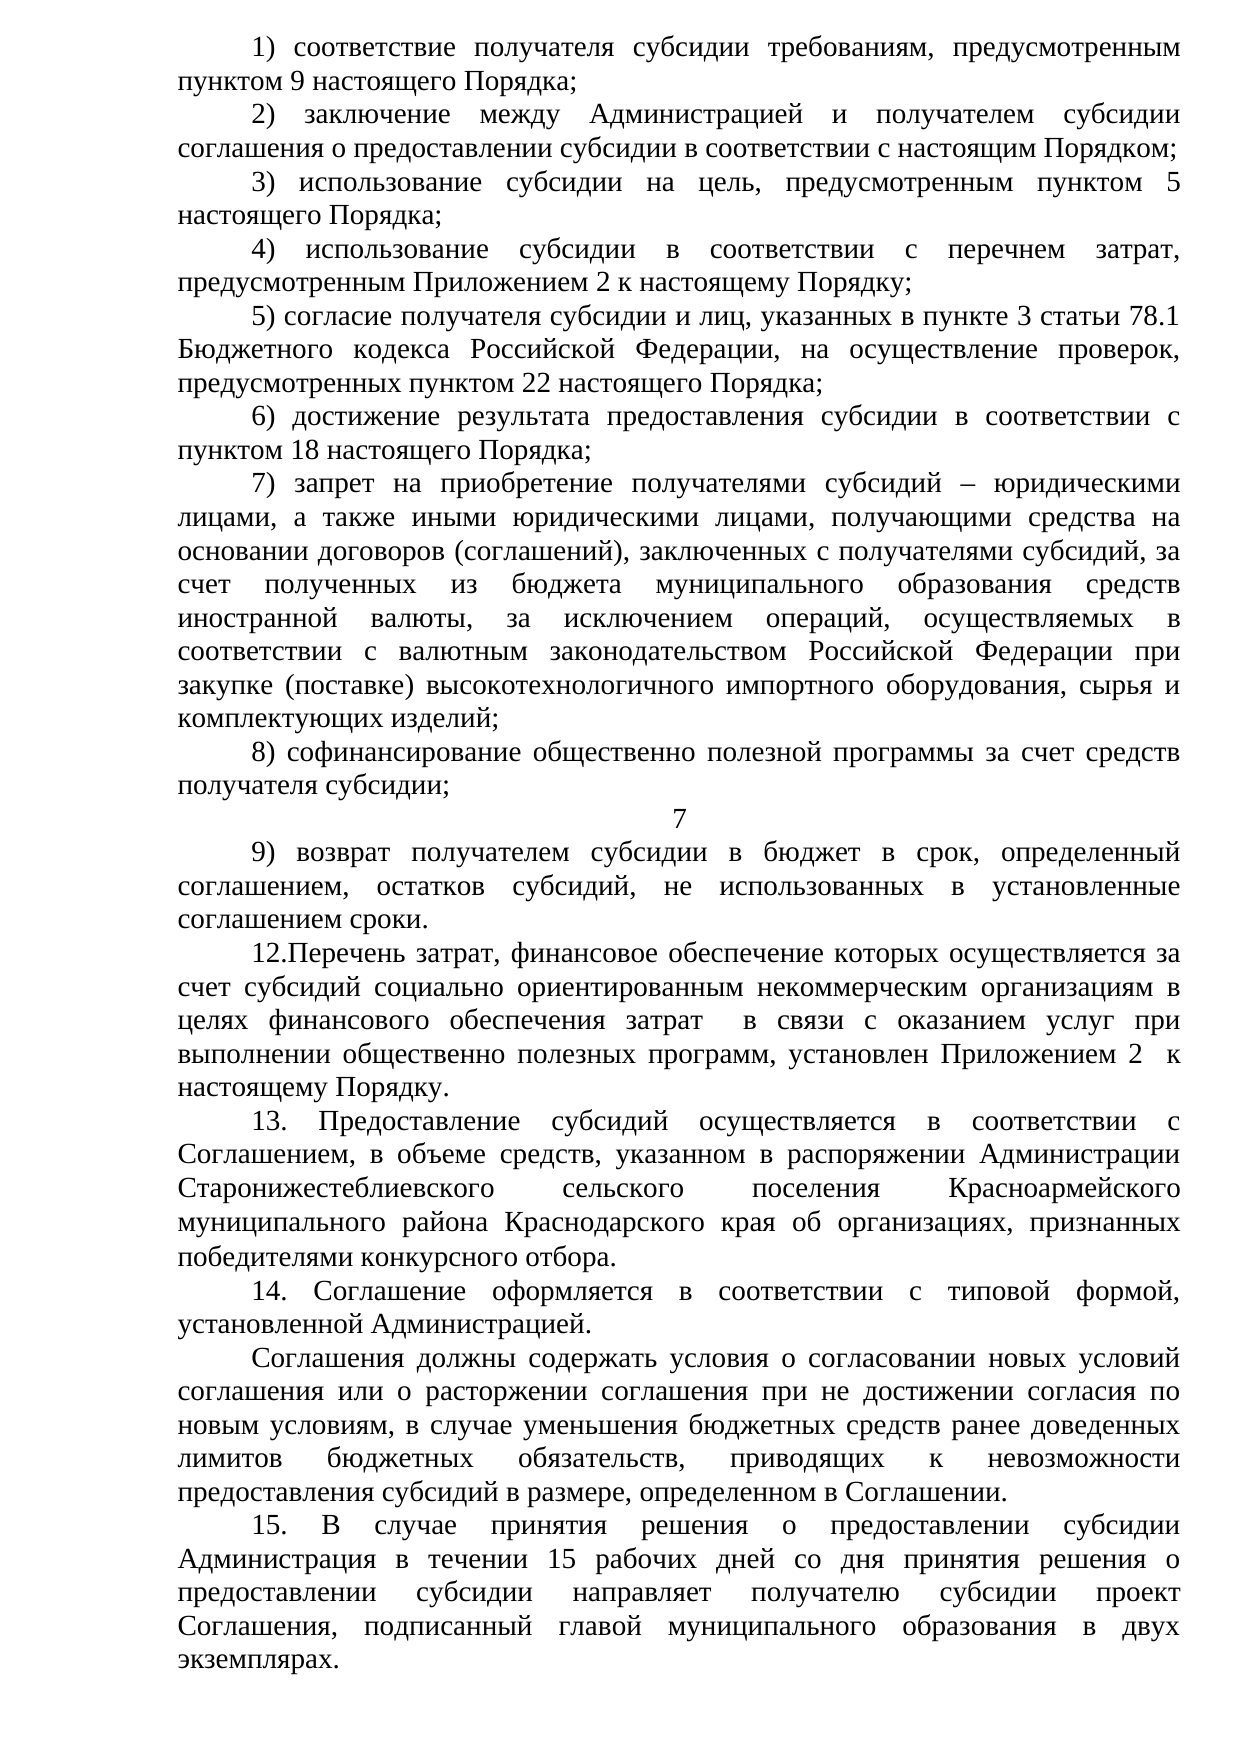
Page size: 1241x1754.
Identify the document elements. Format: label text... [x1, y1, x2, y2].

text 5) согласие получателя субсидии и лиц, указанных в пункте 3 статьи 78.1 Бюджетного кодекса Российской Федерации, на осуществление проверок, предусмотренных пунктом 22 настоящего Порядка; [177, 298, 1181, 398]
text 14. Соглашение оформляется в соответствии с типовой формой, установленной Администрацией. [177, 1273, 1181, 1340]
text 7) запрет на приобретение получателями субсидий – юридическими лицами, а также иными юридическими лицами, получающими средства на основании договоров (соглашений), заключенных с получателями субсидий, за счет полученных из бюджета муниципального образования средств иностранной валюты, за исключением операций, осуществляемых в соответствии с валютным законодательством Российской Федерации при закупке (поставке) высокотехнологичного импортного оборудования, сырья и комплектующих изделий; [177, 466, 1181, 734]
text 9) возврат получателем субсидии в бюджет в срок, определенный соглашением, остатков субсидий, не использованных в установленные соглашением сроки. [177, 834, 1181, 935]
text 13. Предоставление субсидий осуществляется в соответствии с Соглашением, в объеме средств, указанном в распоряжении Администрации Старонижестеблиевского сельского поселения Красноармейского муниципального района Краснодарского края об организациях, признанных победителями конкурсного отбора. [177, 1103, 1181, 1273]
text 6) достижение результата предоставления субсидии в соответствии с пунктом 18 настоящего Порядка; [177, 398, 1181, 466]
text 4) использование субсидии в соответствии с перечнем затрат, предусмотренным Приложением 2 к настоящему Порядку; [177, 231, 1181, 298]
text 3) использование субсидии на цель, предусмотренным пунктом 5 настоящего Порядка; [177, 164, 1181, 231]
text 8) софинансирование общественно полезной программы за счет средств получателя субсидии; [177, 734, 1181, 801]
text 1) соответствие получателя субсидии требованиям, предусмотренным пунктом 9 настоящего Порядка; [177, 29, 1181, 97]
text 12.Перечень затрат, финансовое обеспечение которых осуществляется за счет субсидий социально ориентированным некоммерческим организациям в целях финансового обеспечения затрат в связи с оказанием услуг при выполнении общественно полезных программ, установлен Приложением 2 к настоящему Порядку. [177, 935, 1181, 1103]
text Соглашения должны содержать условия о согласовании новых условий соглашения или о расторжении соглашения при не достижении согласия по новым условиям, в случае уменьшения бюджетных средств ранее доведенных лимитов бюджетных обязательств, приводящих к невозможности предоставления субсидий в размере, определенном в Соглашении. [177, 1340, 1181, 1507]
text 7 [177, 801, 1181, 834]
text 15. В случае принятия решения о предоставлении субсидии Администрация в течении 15 рабочих дней со дня принятия решения о предоставлении субсидии направляет получателю субсидии проект Соглашения, подписанный главой муниципального образования в двух экземплярах. [177, 1507, 1181, 1675]
text 2) заключение между Администрацией и получателем субсидии соглашения о предоставлении субсидии в соответствии с настоящим Порядком; [177, 97, 1181, 164]
